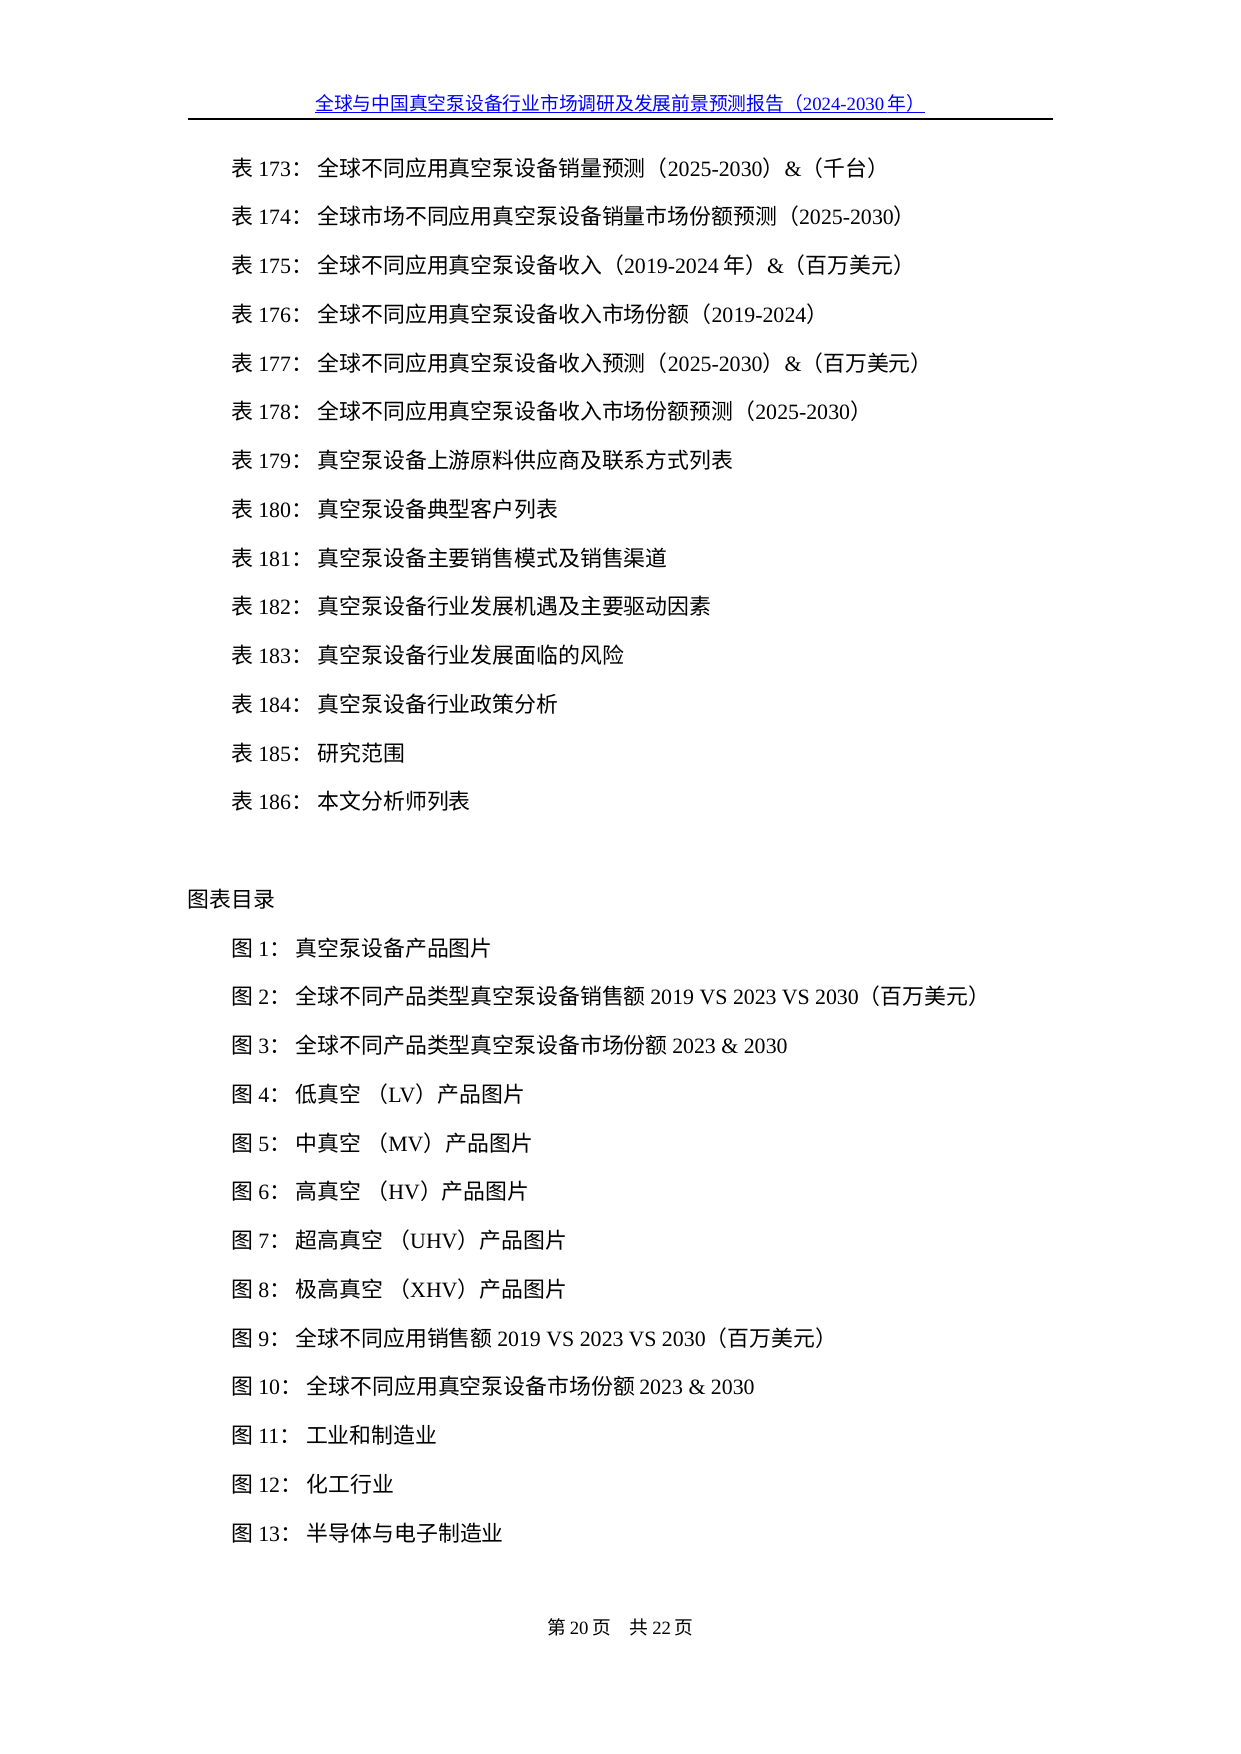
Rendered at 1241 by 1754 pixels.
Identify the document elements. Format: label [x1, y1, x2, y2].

text [187, 150, 1053, 1548]
